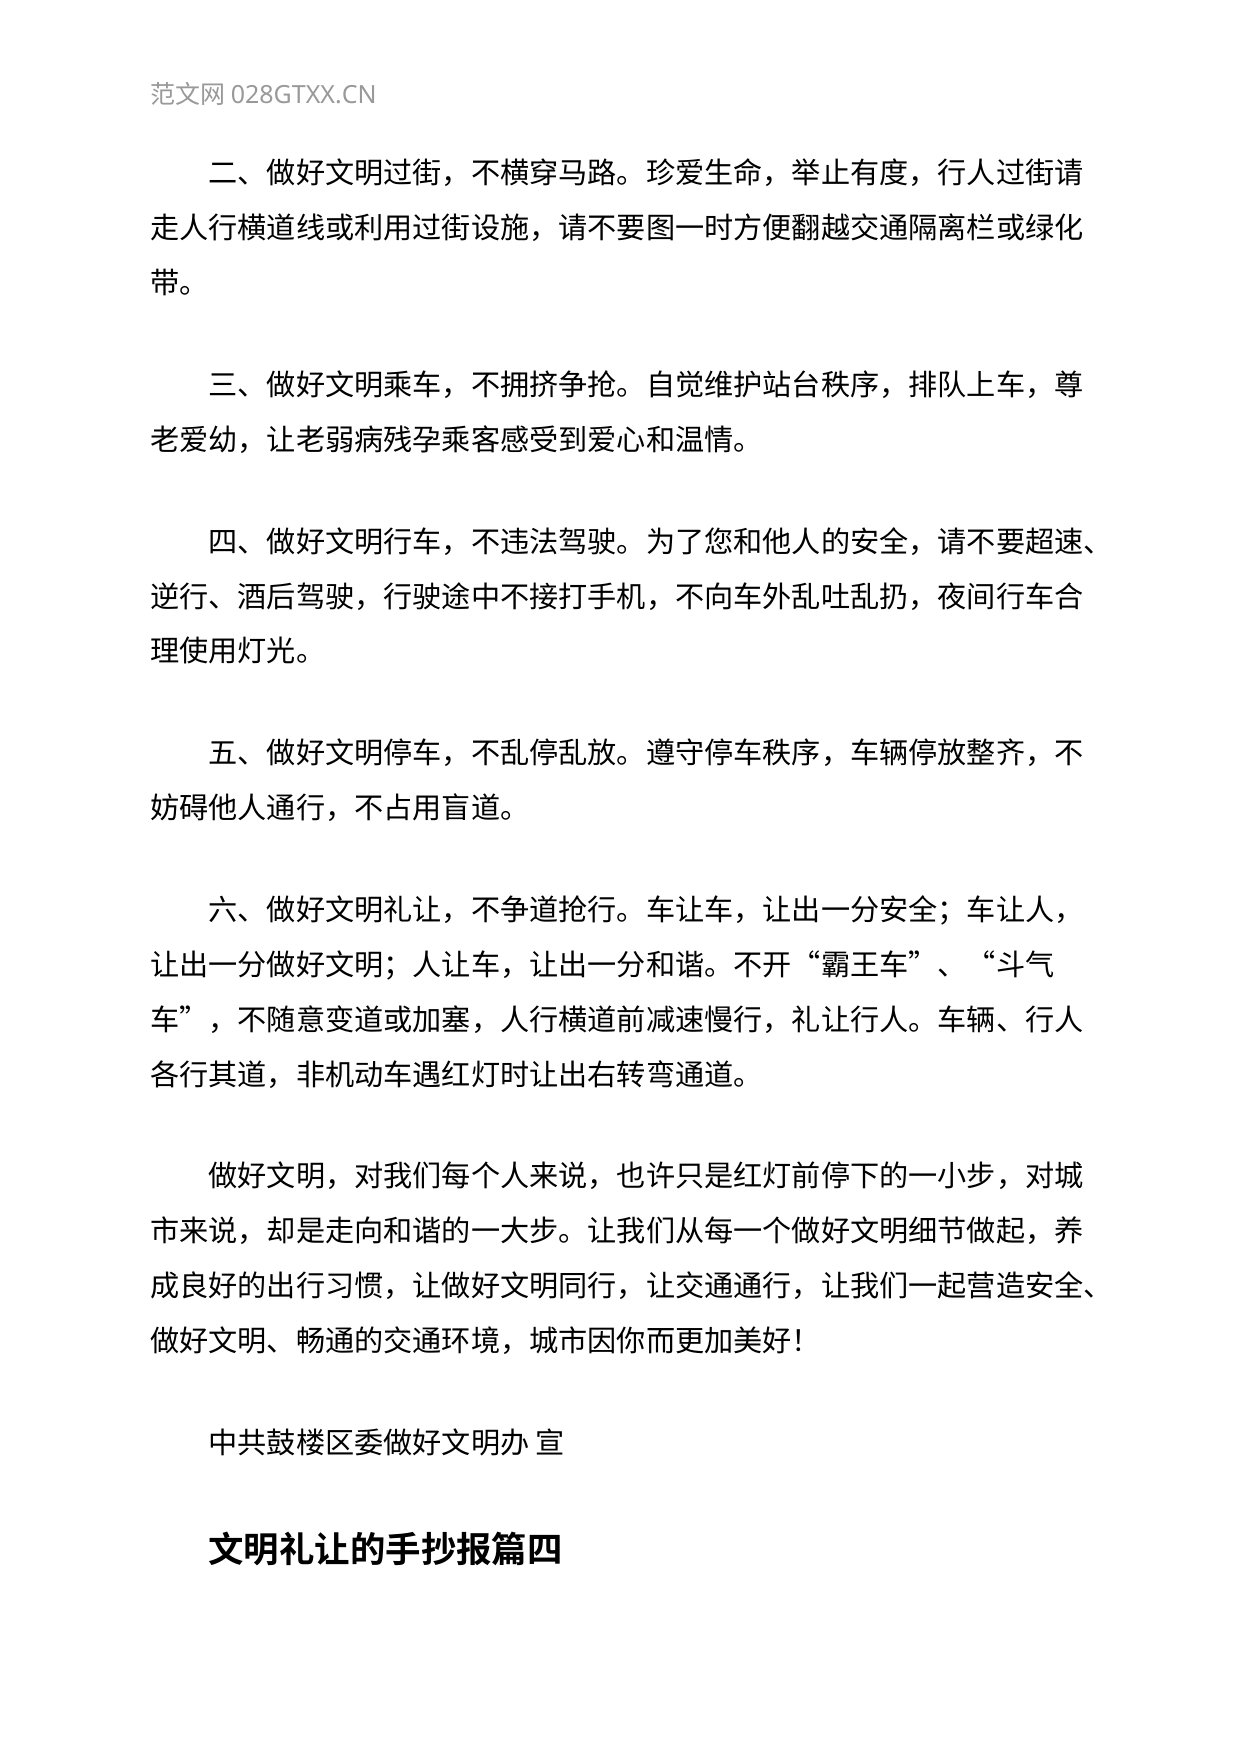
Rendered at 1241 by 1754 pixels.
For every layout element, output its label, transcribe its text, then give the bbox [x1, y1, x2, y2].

text 三、做好文明乘车，不拥挤争抢。自觉维护站台秩序，排队上车，尊老爱幼，让老弱病残孕乘客感受到爱心和温情。 [150, 362, 1090, 459]
text 四、做好文明行车，不违法驾驶。为了您和他人的安全，请不要超速、逆行、酒后驾驶，行驶途中不接打手机，不向车外乱吐乱扔，夜间行车合理使用灯光。 [150, 518, 1090, 670]
text 中共鼓楼区委做好文明办 宣 [150, 1419, 1090, 1462]
text 二、做好文明过街，不横穿马路。珍爱生命，举止有度，行人过街请走人行横道线或利用过街设施，请不要图一时方便翻越交通隔离栏或绿化带。 [150, 150, 1090, 302]
text 文明礼让的手抄报篇四 [150, 1521, 1090, 1572]
text 做好文明，对我们每个人来说，也许只是红灯前停下的一小步，对城市来说，却是走向和谐的一大步。让我们从每一个做好文明细节做起，养成良好的出行习惯，让做好文明同行，让交通通行，让我们一起营造安全、做好文明、畅通的交通环境，城市因你而更加美好！ [150, 1153, 1090, 1360]
text 六、做好文明礼让，不争道抢行。车让车，让出一分安全；车让人，让出一分做好文明；人让车，让出一分和谐。不开“霸王车”、“斗气车”，不随意变道或加塞，人行横道前减速慢行，礼让行人。车辆、行人各行其道，非机动车遇红灯时让出右转弯通道。 [150, 886, 1090, 1093]
text 五、做好文明停车，不乱停乱放。遵守停车秩序，车辆停放整齐，不妨碍他人通行，不占用盲道。 [150, 730, 1090, 827]
